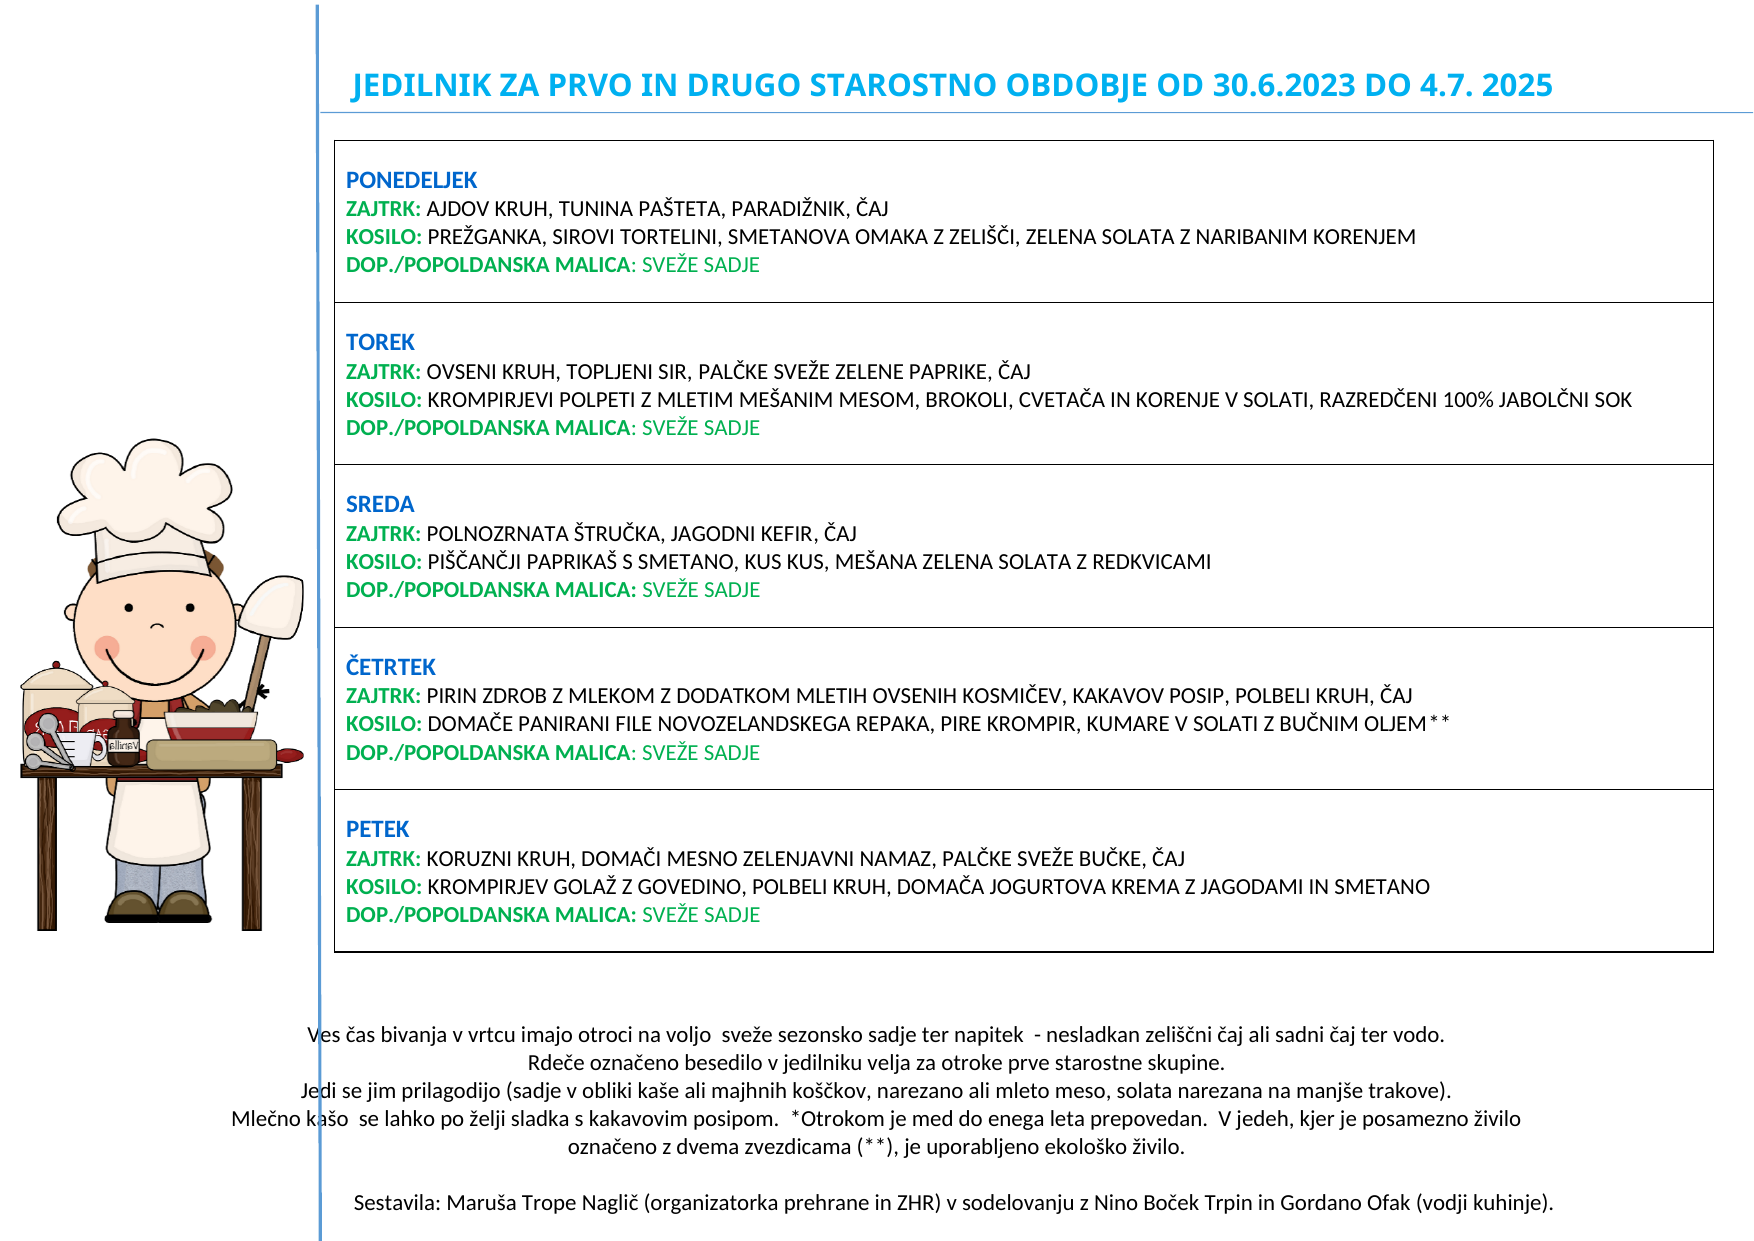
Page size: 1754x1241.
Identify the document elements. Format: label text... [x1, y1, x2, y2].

table_cell TOREK ZAJTRK: OVSENI KRUH, TOPLJENI SIR, PALČKE SVEŽE ZELENE PAPRIKE, ČAJ KOSILO: KROMPIRJEVI POLPETI Z MLETIM MEŠANIM MESOM, BROKOLI, CVETAČA IN KORENJE V SOLATI, RAZREDČENI 100% JABOLČNI SOK DOP./POPOLDANSKA MALICA: SVEŽE SADJE [335, 303, 1713, 464]
table_header PONEDELJEK ZAJTRK: AJDOV KRUH, TUNINA PAŠTETA, PARADIŽNIK, ČAJ KOSILO: PREŽGANKA, SIROVI TORTELINI, SMETANOVA OMAKA Z ZELIŠČI, ZELENA SOLATA Z NARIBANIM KORENJEM DOP./POPOLDANSKA MALICA: SVEŽE SADJE [335, 141, 1713, 302]
table_cell ČETRTEK ZAJTRK: PIRIN ZDROB Z MLEKOM Z DODATKOM MLETIH OVSENIH KOSMIČEV, KAKAVOV POSIP, POLBELI KRUH, ČAJ KOSILO: DOMAČE PANIRANI FILE NOVOZELANDSKEGA REPAKA, PIRE KROMPIR, KUMARE V SOLATI Z BUČNIM OLJEM** DOP./POPOLDANSKA MALICA: SVEŽE SADJE [335, 628, 1713, 789]
table_cell SREDA ZAJTRK: POLNOZRNATA ŠTRUČKA, JAGODNI KEFIR, ČAJ KOSILO: PIŠČANČJI PAPRIKAŠ S SMETANO, KUS KUS, MEŠANA ZELENA SOLATA Z REDKVICAMI DOP./POPOLDANSKA MALICA: SVEŽE SADJE [335, 465, 1713, 627]
table_cell PETEK ZAJTRK: KORUZNI KRUH, DOMAČI MESNO ZELENJAVNI NAMAZ, PALČKE SVEŽE BUČKE, ČAJ KOSILO: KROMPIRJEV GOLAŽ Z GOVEDINO, POLBELI KRUH, DOMAČA JOGURTOVA KREMA Z JAGODAMI IN SMETANO DOP./POPOLDANSKA MALICA: SVEŽE SADJE [335, 790, 1713, 951]
picture [20, 438, 304, 931]
